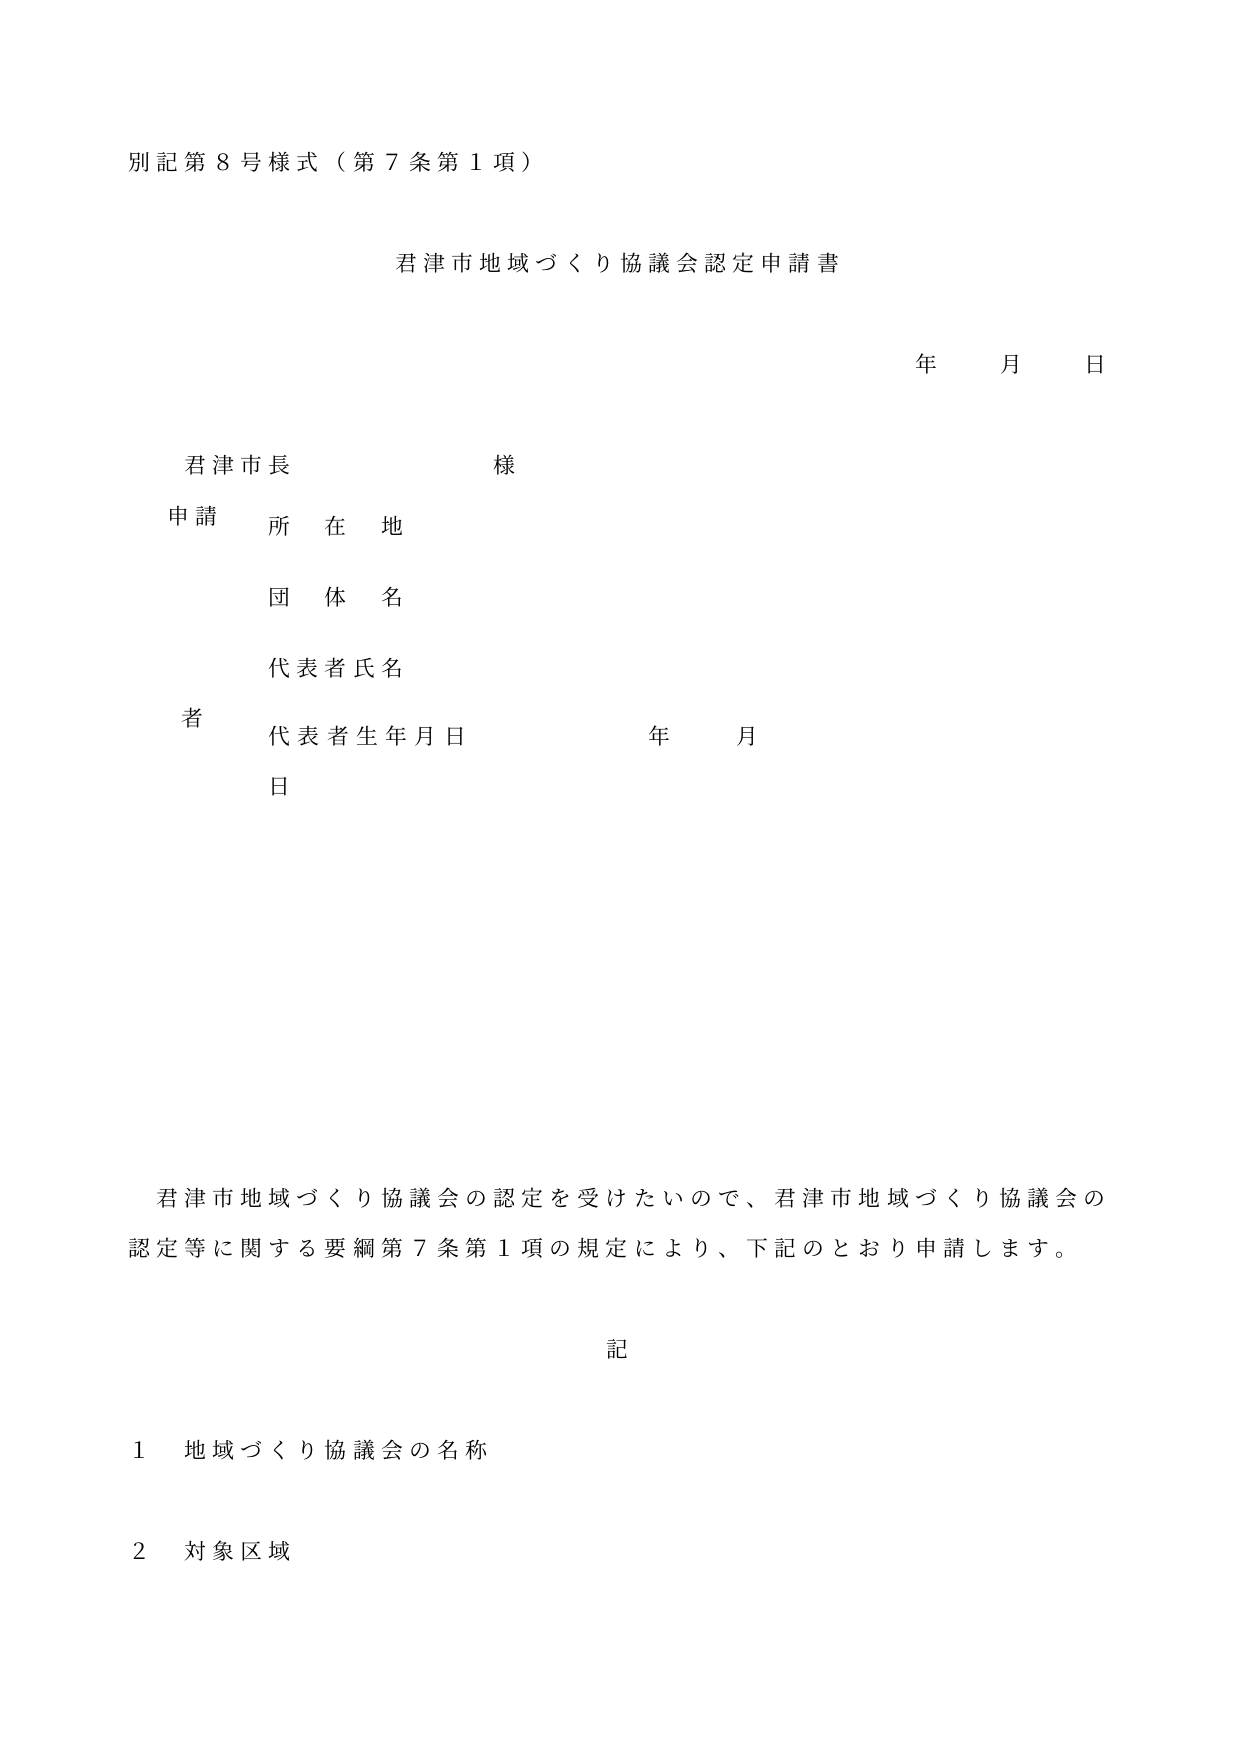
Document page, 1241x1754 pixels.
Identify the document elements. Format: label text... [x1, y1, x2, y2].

text １ 地域づくり協議会の名称 [128, 1424, 1112, 1474]
table_cell 団 体 名 [246, 561, 778, 631]
table_header 申請者 [128, 490, 246, 818]
table_cell 代表者生年月日 年 月 日 [246, 702, 778, 818]
text ２ 対象区域 [128, 1525, 1112, 1576]
text 君津市地域づくり協議会認定申請書 [128, 237, 1112, 288]
table_header 所 在 地 [246, 490, 778, 561]
table_cell 代表者氏名 [246, 631, 778, 702]
text 年 月 日 [128, 338, 1112, 389]
text 君津市長 様 [153, 439, 1112, 490]
subtitle 記 [128, 1323, 1112, 1373]
subtitle 別記第８号様式（第７条第１項） [128, 136, 1112, 187]
text 君津市地域づくり協議会の認定を受けたいので、君津市地域づくり協議会の認定等に関する要綱第７条第１項の規定により、下記のとおり申請します。 [128, 1171, 1112, 1272]
